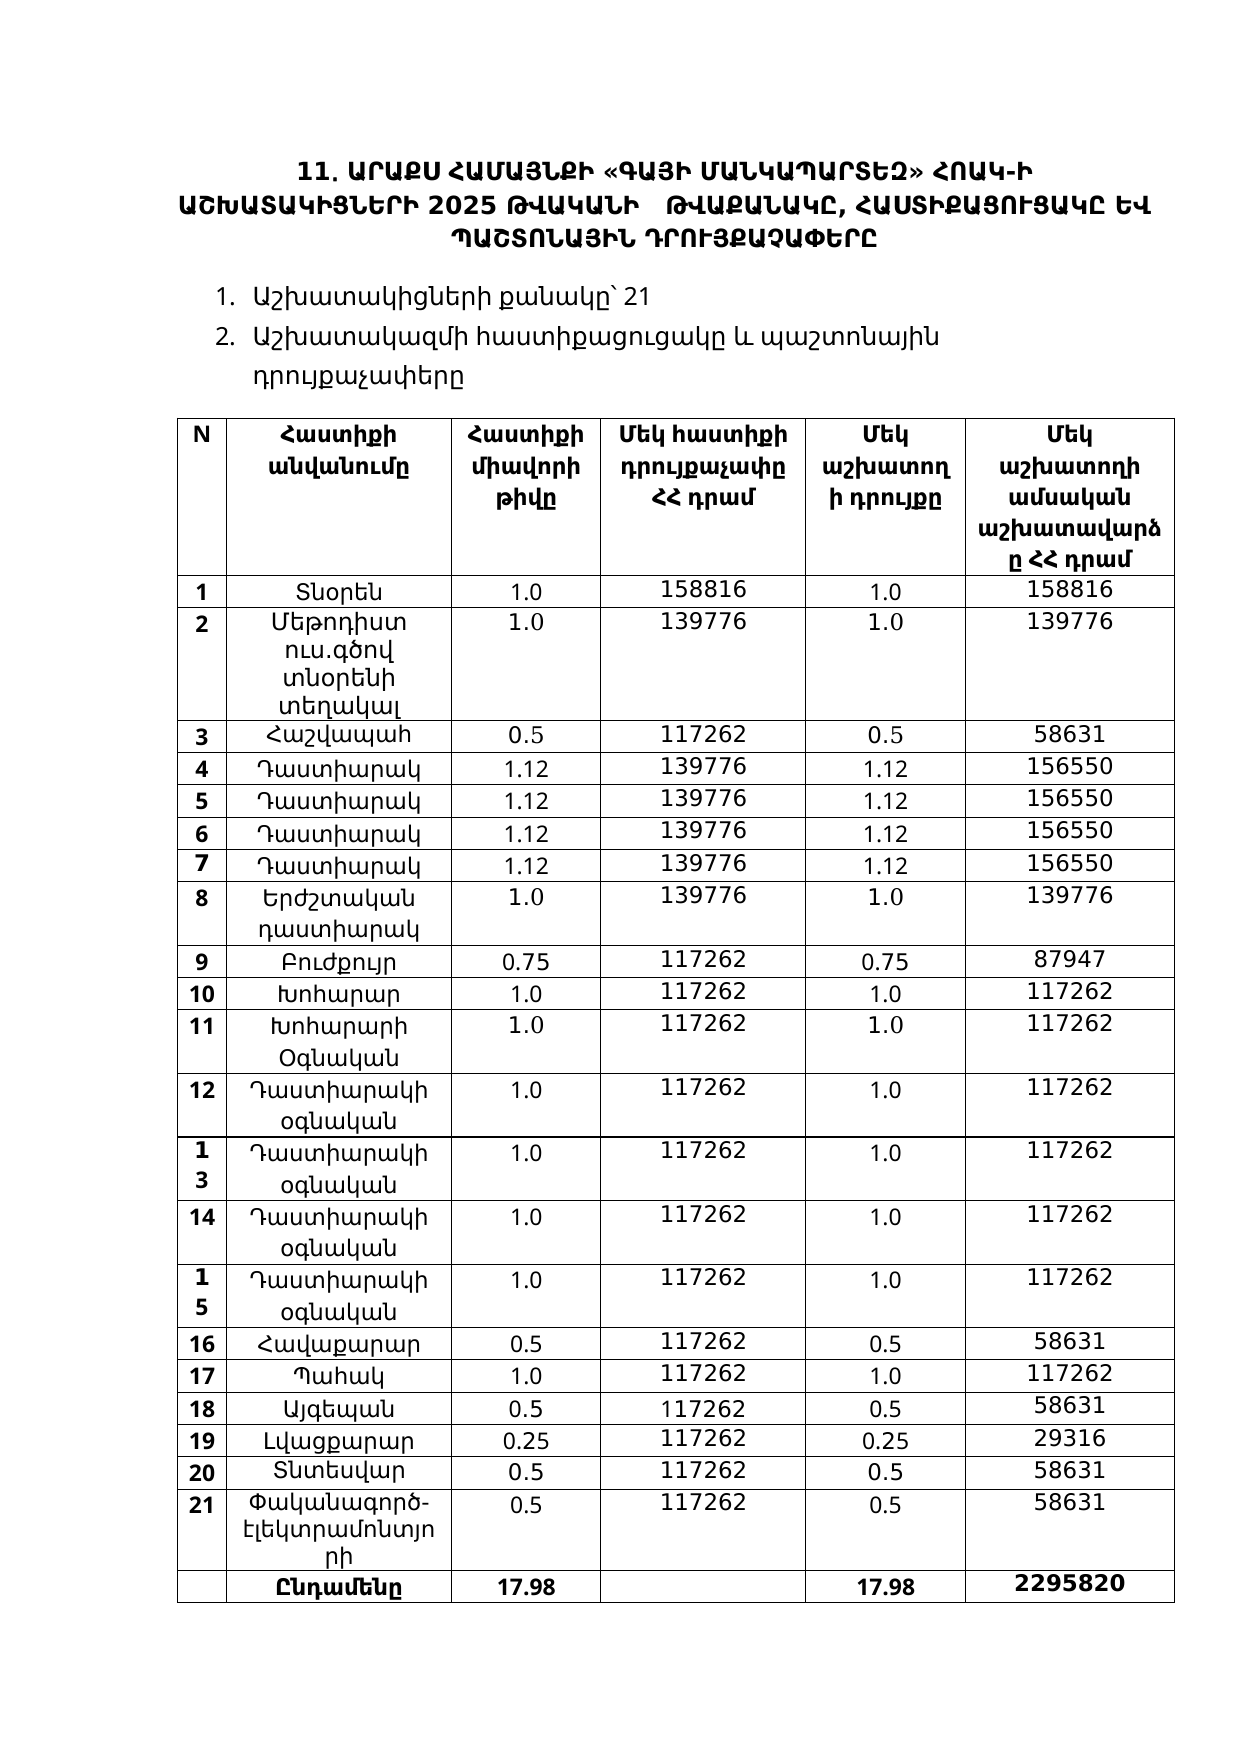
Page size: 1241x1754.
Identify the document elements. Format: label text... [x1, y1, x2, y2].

table_cell Դաստիարակ [227, 753, 451, 784]
table_cell 139776 [966, 608, 1174, 720]
table_cell Փականագործ-էլեկտրամոնտյորի [227, 1490, 451, 1569]
table_cell 117262 [601, 1138, 805, 1200]
table_cell 1.0 [452, 1360, 600, 1392]
table_cell 117262 [601, 946, 805, 977]
table_cell 1.0 [806, 576, 965, 607]
table_cell 117262 [601, 1457, 805, 1488]
table_cell 12 [178, 1074, 226, 1136]
table_cell 117262 [966, 1265, 1174, 1327]
table_cell 117262 [601, 1490, 805, 1569]
table_cell Դաստիարակի օգնական [227, 1074, 451, 1136]
table_cell 1․0 [452, 882, 600, 945]
table_cell 0․5 [806, 1457, 965, 1488]
table_cell 1.12 [452, 753, 600, 784]
table_cell 8 [178, 882, 226, 945]
table_cell Խոհարար [227, 978, 451, 1009]
table_cell 156550 [966, 850, 1174, 881]
table_cell Այգեպան [227, 1393, 451, 1424]
table_cell 19 [178, 1425, 226, 1456]
table_cell 1.0 [806, 1360, 965, 1392]
table_cell 14 [178, 1201, 226, 1263]
table_cell 0.75 [806, 946, 965, 977]
table_cell 58631 [966, 1393, 1174, 1424]
table_cell Հավաքարար [227, 1328, 451, 1359]
table_cell Լվացքարար [227, 1425, 451, 1456]
table_cell 1․0 [806, 882, 965, 945]
table_cell Դաստիարակի օգնական [227, 1265, 451, 1327]
table_cell 17 [178, 1360, 226, 1392]
table_cell [601, 1571, 805, 1602]
table_cell 1.0 [452, 576, 600, 607]
table_cell 29316 [966, 1425, 1174, 1456]
table_cell [178, 1571, 226, 1602]
table_cell 18 [178, 1393, 226, 1424]
table_cell 1.0 [806, 1265, 965, 1327]
table_cell 2295820 [966, 1571, 1174, 1602]
table_header Հաստիքի անվանումը [227, 419, 451, 575]
table_cell 58631 [966, 721, 1174, 752]
table_header Մեկ հաստիքի դրույքաչափը ՀՀ դրամ [601, 419, 805, 575]
table_cell 0.25 [806, 1425, 965, 1456]
table_cell 0.75 [452, 946, 600, 977]
table_cell 1.12 [452, 785, 600, 817]
table_cell 1․0 [806, 608, 965, 720]
table_cell Դաստիարակ [227, 785, 451, 817]
table_cell 117262 [601, 1010, 805, 1073]
table_cell 1.0 [452, 1074, 600, 1136]
table_cell 5 [178, 785, 226, 817]
table_cell Բուժքույր [227, 946, 451, 977]
table_cell Մեթոդիստ ուս.գծով տնօրենի տեղակալ [394, 608, 451, 720]
table_cell 13 [178, 1138, 226, 1200]
table_cell 11 [178, 1010, 226, 1073]
table_cell 117262 [601, 721, 805, 752]
table_cell 1.0 [452, 1265, 600, 1327]
table_cell 1․0 [452, 1010, 600, 1073]
table_cell 0․5 [452, 1457, 600, 1488]
table_cell 1․0 [452, 608, 600, 720]
table_cell 117262 [966, 1074, 1174, 1136]
table_cell 117262 [601, 1265, 805, 1327]
table_cell 1.0 [806, 1201, 965, 1263]
table_cell 10 [178, 978, 226, 1009]
table_cell 1.0 [452, 1201, 600, 1263]
table_cell 0.5 [806, 1393, 965, 1424]
table_header Հաստիքի միավորի թիվը [452, 419, 600, 575]
table_cell 0.5 [452, 1490, 600, 1569]
table_cell 4 [178, 753, 226, 784]
table_cell Դաստիարակի օգնական [227, 1201, 451, 1263]
table_cell 0.5 [452, 1328, 600, 1359]
table_cell 17.98 [452, 1571, 600, 1602]
table_cell Մեթոդիստ ուս.գծով տնօրենի տեղակալ [227, 608, 284, 720]
table_cell 58631 [966, 1490, 1174, 1569]
table_cell 117262 [601, 1360, 805, 1392]
table_cell 117262 [966, 1138, 1174, 1200]
table_cell 1.0 [806, 978, 965, 1009]
table_header N [178, 419, 226, 575]
table_cell 117262 [601, 1393, 805, 1424]
table_cell 1.12 [806, 850, 965, 881]
list Աշխատակազմի հաստիքացուցակը և պաշտոնային դրույքաչափերը [215, 318, 1152, 391]
table_cell 117262 [601, 1201, 805, 1263]
table_cell 158816 [966, 576, 1174, 607]
table_cell 117262 [601, 1328, 805, 1359]
table_cell Դաստիարակի օգնական [227, 1138, 451, 1200]
table_cell 1.12 [806, 818, 965, 849]
table_header Մեկ աշխատողի ամսական աշխատավարձը ՀՀ դրամ [966, 419, 1174, 575]
table_cell 3 [178, 721, 226, 752]
table_cell 139776 [601, 818, 805, 849]
table_cell 139776 [601, 753, 805, 784]
table_cell 1.12 [806, 753, 965, 784]
table_cell Պահակ [227, 1360, 451, 1392]
table_cell 0․5 [452, 1393, 600, 1424]
table_cell 1.0 [806, 1074, 965, 1136]
table_cell 117262 [601, 1425, 805, 1456]
table_cell 87947 [966, 946, 1174, 977]
table_cell 117262 [966, 1360, 1174, 1392]
table_cell 58631 [966, 1457, 1174, 1488]
table_cell 139776 [601, 882, 805, 945]
table_cell Տնտեսվար [227, 1457, 451, 1488]
table_cell Տնօրեն [227, 576, 451, 607]
table_cell 2 [178, 608, 226, 720]
table_cell 1.12 [452, 818, 600, 849]
table_cell 139776 [966, 882, 1174, 945]
table_cell 7 [178, 850, 226, 881]
table_cell 0․5 [452, 721, 600, 752]
table_cell 9 [178, 946, 226, 977]
table_cell 158816 [601, 576, 805, 607]
table_cell 6 [178, 818, 226, 849]
table_cell 0․5 [806, 721, 965, 752]
table_cell 1.12 [452, 850, 600, 881]
table_cell 1.0 [452, 978, 600, 1009]
table_cell 1 [178, 576, 226, 607]
table_cell 156550 [966, 753, 1174, 784]
table_cell Խոհարարի Օգնական [227, 1010, 451, 1073]
table_cell 0.5 [806, 1490, 965, 1569]
table_cell 139776 [601, 785, 805, 817]
table_cell 20 [178, 1457, 226, 1488]
table_cell 1.12 [806, 785, 965, 817]
table_cell 15 [178, 1265, 226, 1327]
table_cell 117262 [601, 1074, 805, 1136]
text 11․ ԱՐԱՔՍ ՀԱՄԱՅՆՔԻ «ԳԱՅԻ ՄԱՆԿԱՊԱՐՏԵԶ» ՀՈԱԿ-Ի ԱՇԽԱՏԱԿԻՑՆԵՐԻ 2025 ԹՎԱԿԱՆԻ ԹՎԱՔԱՆԱԿԸ, ՀԱՍՏԻՔԱՑՈՒՑԱԿԸ ԵՎ ՊԱՇՏՈՆԱՅԻՆ ԴՐՈՒՅՔԱՉԱՓԵՐԸ [177, 156, 1152, 254]
table_cell 1․0 [806, 1010, 965, 1073]
list Աշխատակիցների քանակը՝ 21 [215, 279, 1152, 313]
table_cell Երժշտական դաստիարակ [227, 882, 451, 945]
table_cell Դաստիարակ [227, 818, 451, 849]
table_cell 0.25 [452, 1425, 600, 1456]
table_header Մեկ աշխատողի դրույքը [806, 419, 965, 575]
table_cell Հաշվապահ [227, 721, 451, 752]
table_cell 21 [178, 1490, 226, 1569]
table_cell 1.0 [806, 1138, 965, 1200]
table_cell 117262 [966, 1010, 1174, 1073]
table_cell 117262 [601, 978, 805, 1009]
table_cell 0.5 [806, 1328, 965, 1359]
table_cell 16 [178, 1328, 226, 1359]
table_cell 156550 [966, 818, 1174, 849]
table_cell 139776 [601, 850, 805, 881]
table_cell 117262 [966, 978, 1174, 1009]
table_cell Ընդամենը [227, 1571, 451, 1602]
table_cell 1.0 [452, 1138, 600, 1200]
table_cell 156550 [966, 785, 1174, 817]
table_cell 117262 [966, 1201, 1174, 1263]
table_cell Դաստիարակ [227, 850, 451, 881]
table_cell 58631 [966, 1328, 1174, 1359]
table_cell 139776 [601, 608, 805, 720]
table_cell 17.98 [806, 1571, 965, 1602]
